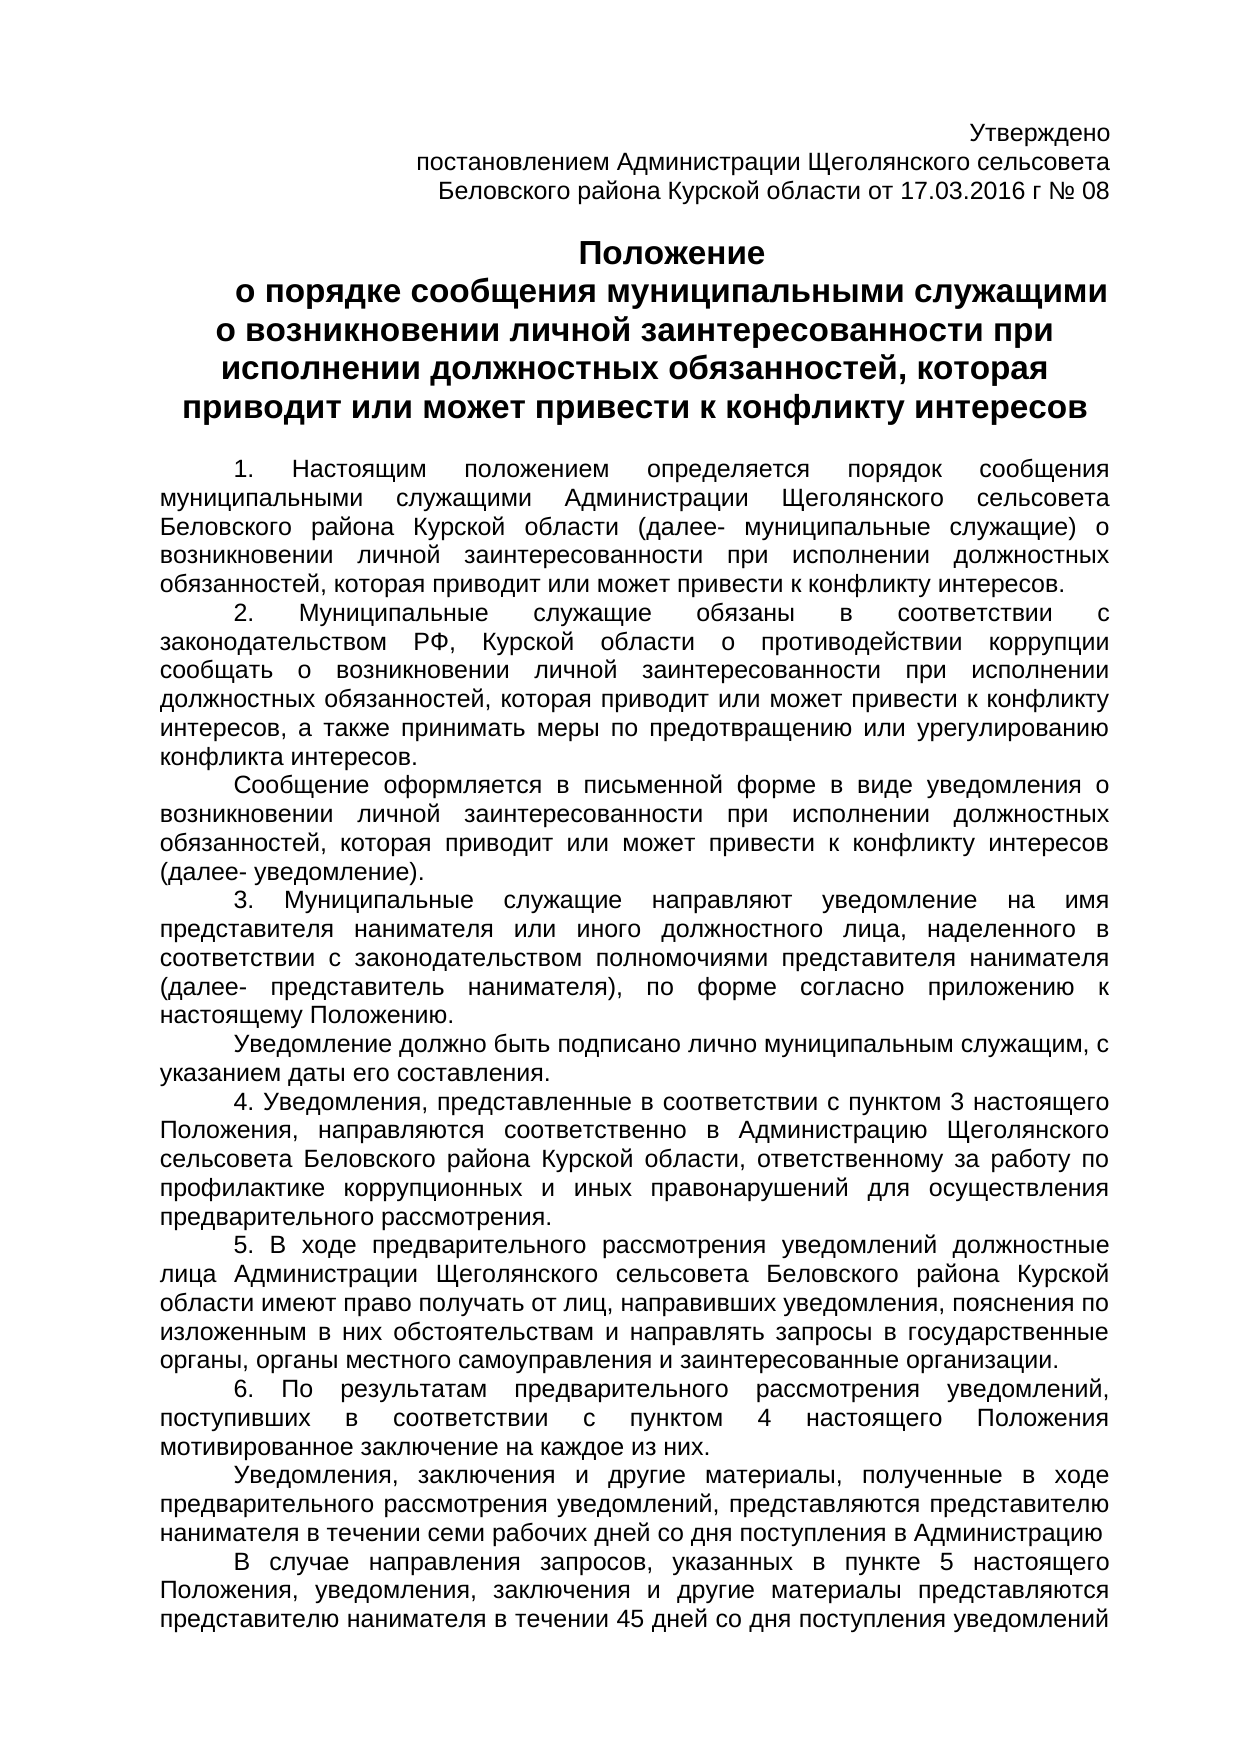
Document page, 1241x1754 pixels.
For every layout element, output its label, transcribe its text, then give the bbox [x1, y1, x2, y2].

text Утверждено [159, 118, 1110, 147]
text Беловского района Курской области от 17.03.2016 г № 08 [159, 176, 1110, 204]
text Положение [159, 233, 1110, 272]
text постановлением Администрации Щеголянского сельсовета [159, 147, 1110, 176]
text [159, 1547, 1110, 1633]
text Уведомление должно быть подписано лично муниципальным служащим, с указанием даты его составления. [159, 1029, 1110, 1087]
text 4. Уведомления, представленные в соответствии с пунктом 3 настоящего Положения, направляются соответственно в Администрацию Щеголянского сельсовета Беловского района Курской области, ответственному за работу по профилактике коррупционных и иных правонарушений для осуществления предварительного рассмотрения. [159, 1087, 1110, 1230]
text 1. Настоящим положением определяется порядок сообщения муниципальными служащими Администрации Щеголянского сельсовета Беловского района Курской области (далее- муниципальные служащие) о возникновении личной заинтересованности при исполнении должностных обязанностей, которая приводит или может привести к конфликту интересов. [159, 454, 1110, 598]
text 3. Муниципальные служащие направляют уведомление на имя представителя нанимателя или иного должностного лица, наделенного в соответствии с законодательством полномочиями представителя нанимателя (далее- представитель нанимателя), по форме согласно приложению к настоящему Положению. [159, 885, 1110, 1029]
text 6. По результатам предварительного рассмотрения уведомлений, поступивших в соответствии с пунктом 4 настоящего Положения мотивированное заключение на каждое из них. [159, 1374, 1110, 1460]
text о порядке сообщения муниципальными служащими о возникновении личной заинтересованности при исполнении должностных обязанностей, которая приводит или может привести к конфликту интересов [159, 272, 1110, 425]
text 5. В ходе предварительного рассмотрения уведомлений должностные лица Администрации Щеголянского сельсовета Беловского района Курской области имеют право получать от лиц, направивших уведомления, пояснения по изложенным в них обстоятельствам и направлять запросы в государственные органы, органы местного самоуправления и заинтересованные организации. [159, 1230, 1110, 1374]
text 2. Муниципальные служащие обязаны в соответствии с законодательством РФ, Курской области о противодействии коррупции сообщать о возникновении личной заинтересованности при исполнении должностных обязанностей, которая приводит или может привести к конфликту интересов, а также принимать меры по предотвращению или урегулированию конфликта интересов. [159, 598, 1110, 770]
text Уведомления, заключения и другие материалы, полученные в ходе предварительного рассмотрения уведомлений, представляются представителю нанимателя в течении семи рабочих дней со дня поступления в Администрацию [159, 1460, 1110, 1547]
text Сообщение оформляется в письменной форме в виде уведомления о возникновении личной заинтересованности при исполнении должностных обязанностей, которая приводит или может привести к конфликту интересов (далее- уведомление). [159, 770, 1110, 885]
